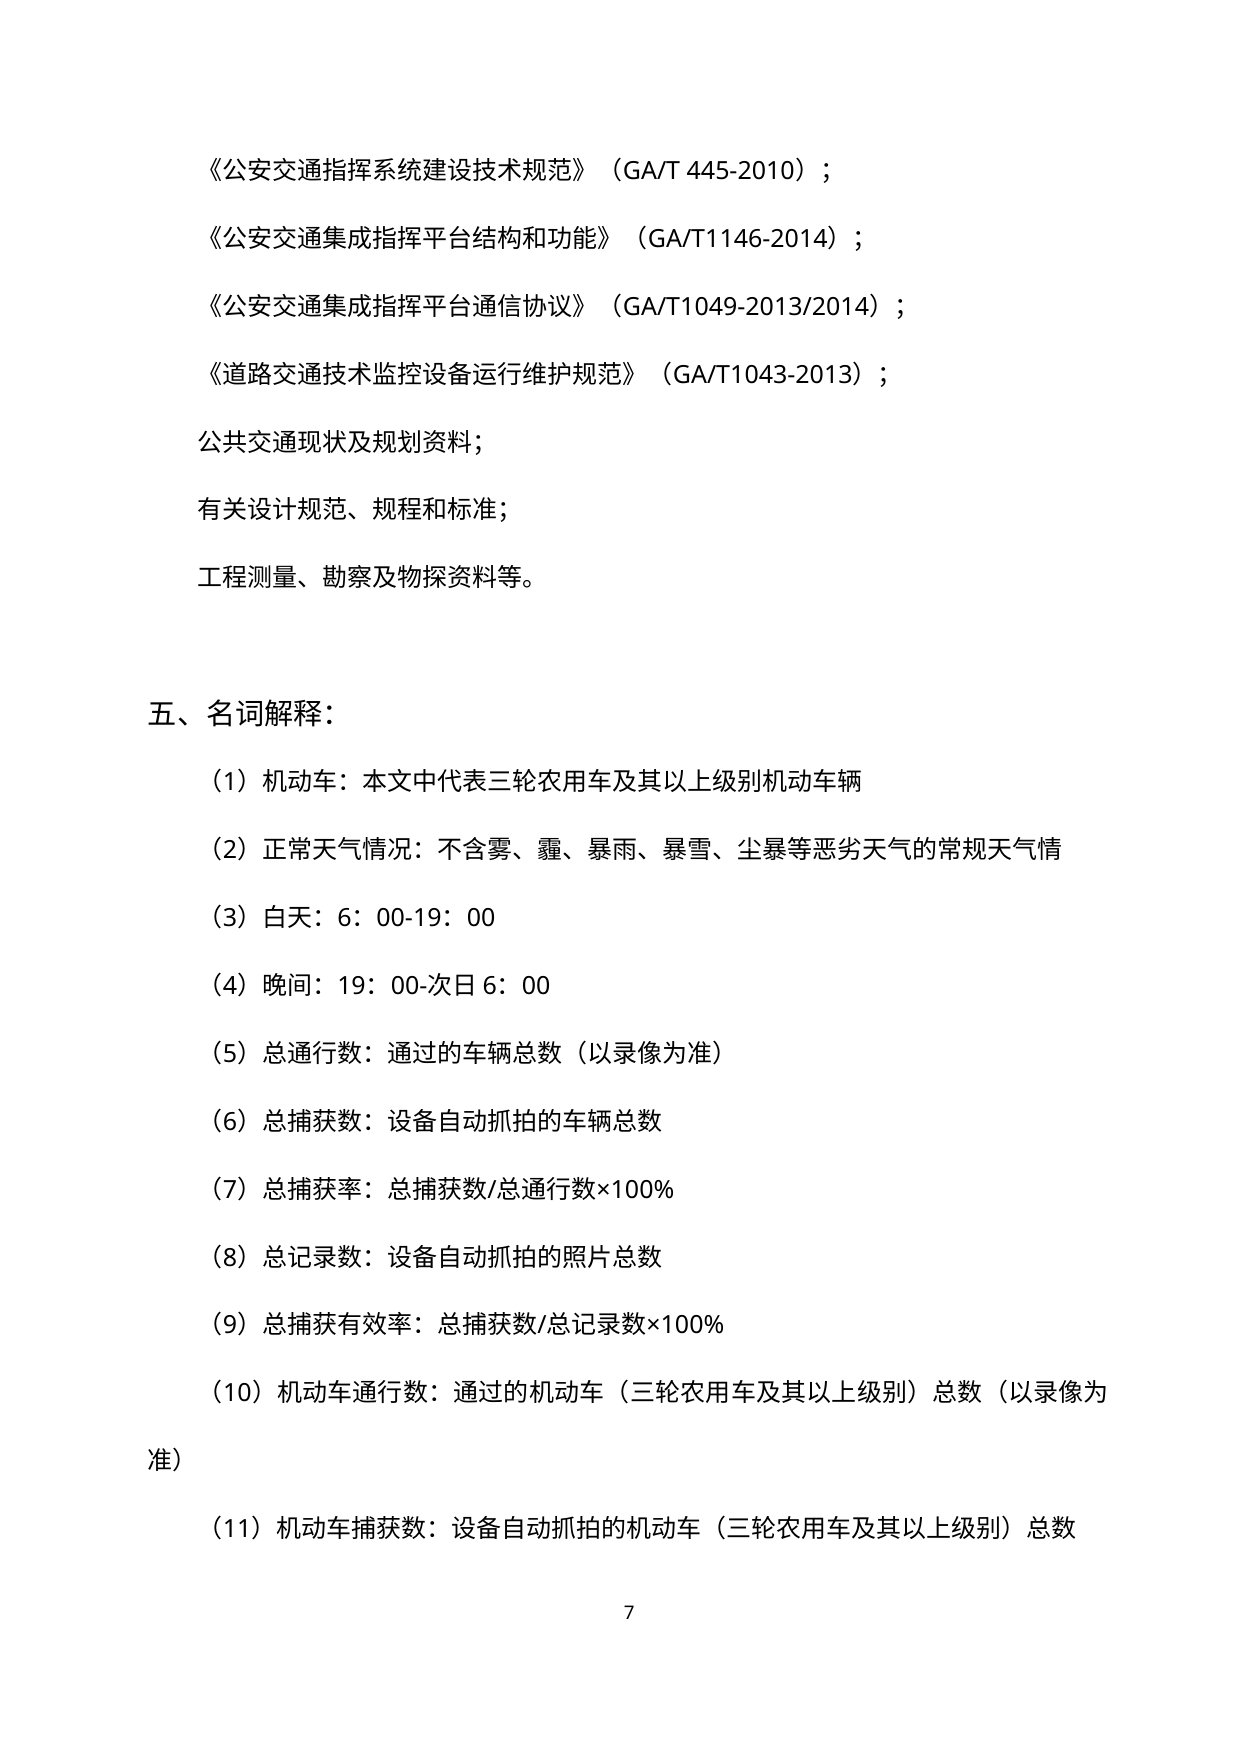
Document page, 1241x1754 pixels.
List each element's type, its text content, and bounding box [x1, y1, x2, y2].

text （9）总捕获有效率：总捕获数/总记录数×100% [148, 1289, 1110, 1357]
text 公共交通现状及规划资料； [148, 406, 1110, 474]
text （11）机动车捕获数：设备自动抓拍的机动车（三轮农用车及其以上级别）总数 [148, 1493, 1110, 1561]
text （2）正常天气情况：不含雾、霾、暴雨、暴雪、尘暴等恶劣天气的常规天气情 [148, 814, 1110, 882]
text （3）白天：6：00-19：00 [148, 882, 1110, 949]
text 工程测量、勘察及物探资料等。 [148, 542, 1110, 610]
text （7）总捕获率：总捕获数/总通行数×100% [148, 1153, 1110, 1221]
text 《公安交通集成指挥平台通信协议》（GA/T1049-2013/2014）； [148, 270, 1110, 338]
text （10）机动车通行数：通过的机动车（三轮农用车及其以上级别）总数（以录像为准） [148, 1357, 1110, 1493]
text 《公安交通集成指挥平台结构和功能》（GA/T1146-2014）； [148, 202, 1110, 270]
text 《道路交通技术监控设备运行维护规范》（GA/T1043-2013）； [148, 338, 1110, 406]
text 五、名词解释： [148, 678, 1110, 746]
text （6）总捕获数：设备自动抓拍的车辆总数 [148, 1085, 1110, 1153]
text （5）总通行数：通过的车辆总数（以录像为准） [148, 1017, 1110, 1085]
text 有关设计规范、规程和标准； [148, 474, 1110, 542]
text （4）晚间：19：00-次日6：00 [148, 949, 1110, 1017]
text 《公安交通指挥系统建设技术规范》（GA/T 445-2010）； [148, 134, 1110, 202]
text （8）总记录数：设备自动抓拍的照片总数 [148, 1221, 1110, 1289]
text （1）机动车：本文中代表三轮农用车及其以上级别机动车辆 [148, 746, 1110, 814]
